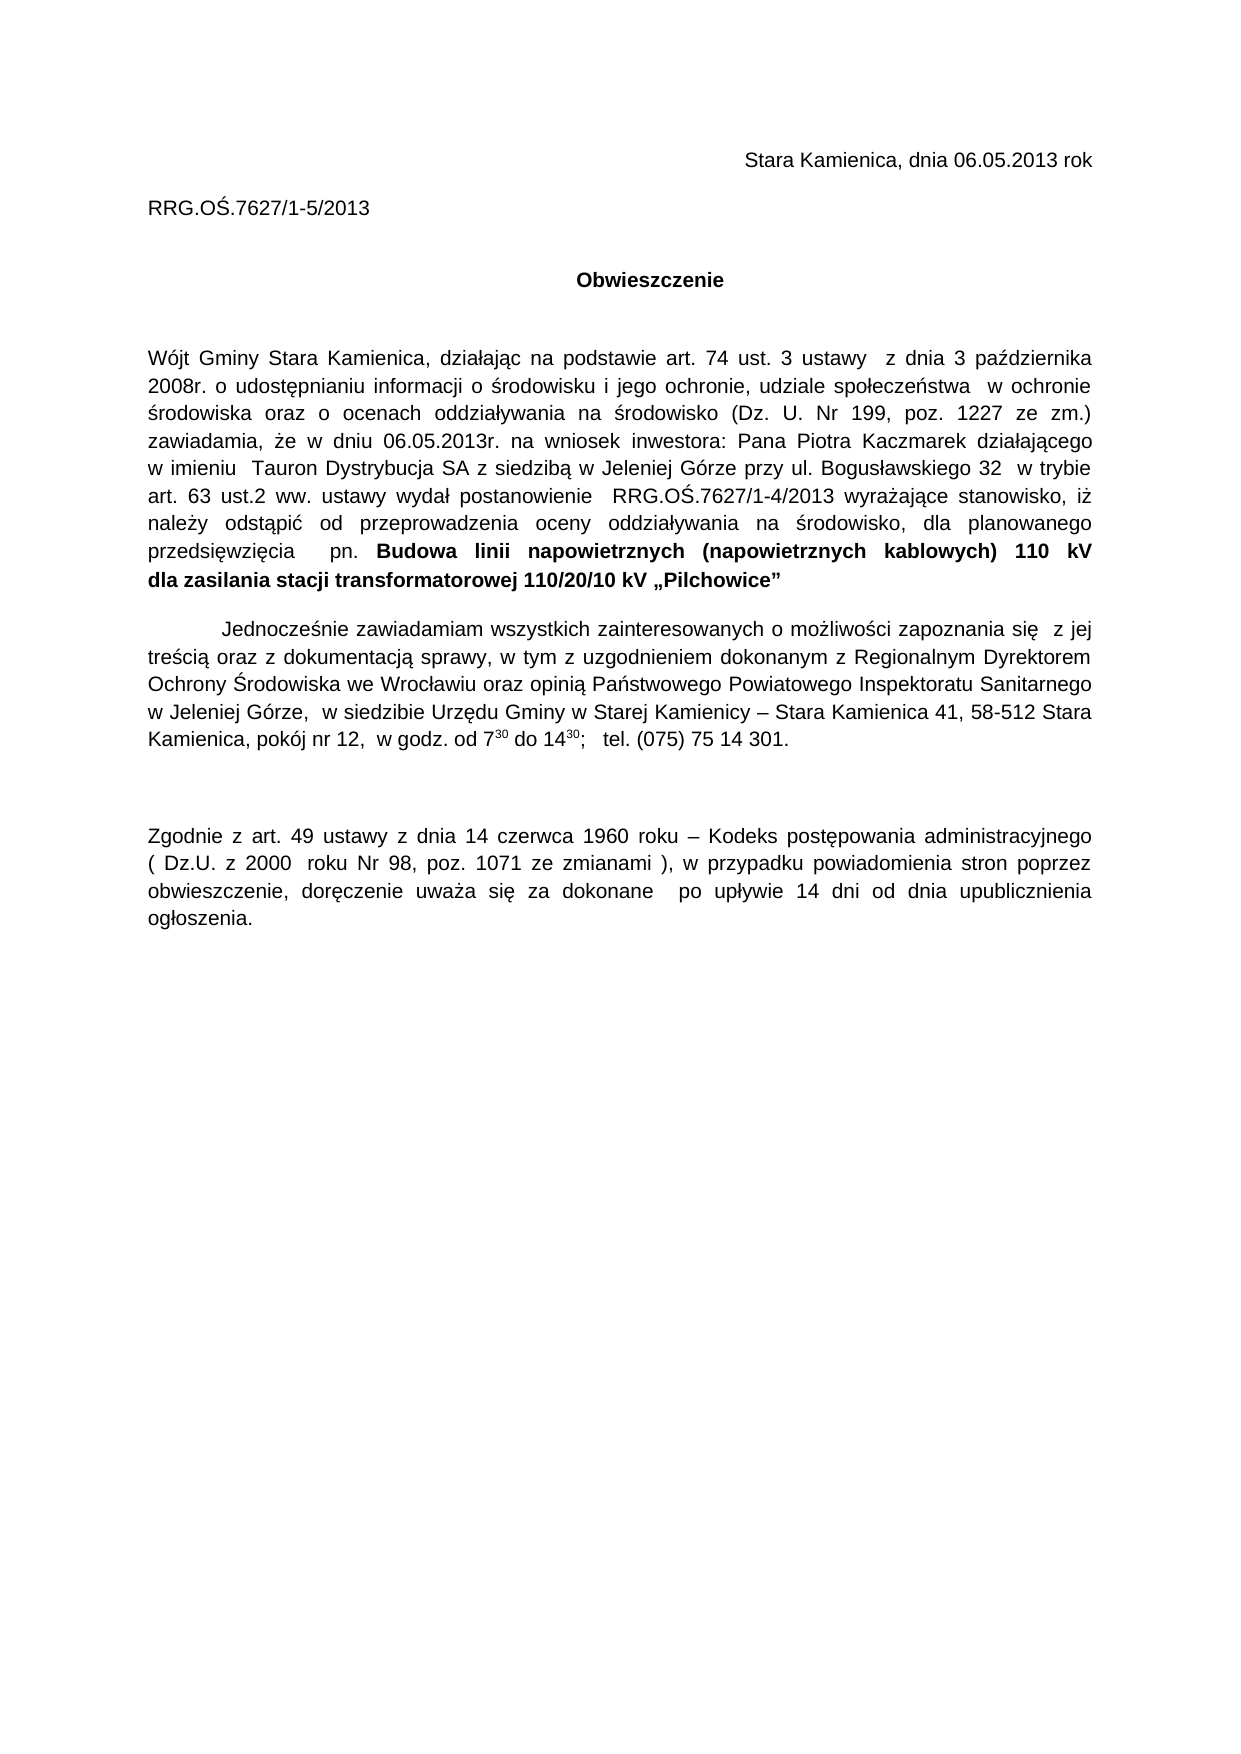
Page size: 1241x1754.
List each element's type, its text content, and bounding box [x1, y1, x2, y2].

list RRG.OŚ.7627/1-5/2013 [148, 196, 1093, 220]
text Obwieszczenie [148, 268, 1093, 292]
text Jednocześnie zawiadamiam wszystkich zainteresowanych o możliwości zapoznania się z jej treścią oraz z dokumentacją sprawy, w tym z uzgodnieniem dokonanym z Regionalnym Dyrektorem Ochrony Środowiska we Wrocławiu oraz opinią Państwowego Powiatowego Inspektoratu Sanitarnego w Jeleniej Górze, w siedzibie Urzędu Gminy w Starej Kamienicy – Stara Kamienica 41, 58-512 Stara Kamienica, pokój nr 12, w godz. od 730 do 1430; tel. (075) 75 14 301. [148, 617, 1093, 751]
text Zgodnie z art. 49 ustawy z dnia 14 czerwca 1960 roku – Kodeks postępowania administracyjnego ( Dz.U. z 2000 roku Nr 98, poz. 1071 ze zmianami ), w przypadku powiadomienia stron poprzez obwieszczenie, doręczenie uważa się za dokonane po upływie 14 dni od dnia upublicznienia ogłoszenia. [148, 824, 1093, 930]
list Stara Kamienica, dnia 06.05.2013 rok [148, 148, 1093, 172]
text Wójt Gminy Stara Kamienica, działając na podstawie art. 74 ust. 3 ustawy z dnia 3 października 2008r. o udostępnianiu informacji o środowisku i jego ochronie, udziale społeczeństwa w ochronie środowiska oraz o ocenach oddziaływania na środowisko (Dz. U. Nr 199, poz. 1227 ze zm.) zawiadamia, że w dniu 06.05.2013r. na wniosek inwestora: Pana Piotra Kaczmarek działającego w imieniu Tauron Dystrybucja SA z siedzibą w Jeleniej Górze przy ul. Bogusławskiego 32 w trybie art. 63 ust.2 ww. ustawy wydał postanowienie RRG.OŚ.7627/1-4/2013 wyrażające stanowisko, iż należy odstąpić od przeprowadzenia oceny oddziaływania na środowisko, dla planowanego przedsięwzięcia pn. Budowa linii napowietrznych (napowietrznych kablowych) 110 kV dla zasilania stacji transformatorowej 110/20/10 kV „Pilchowice” [148, 346, 1093, 592]
